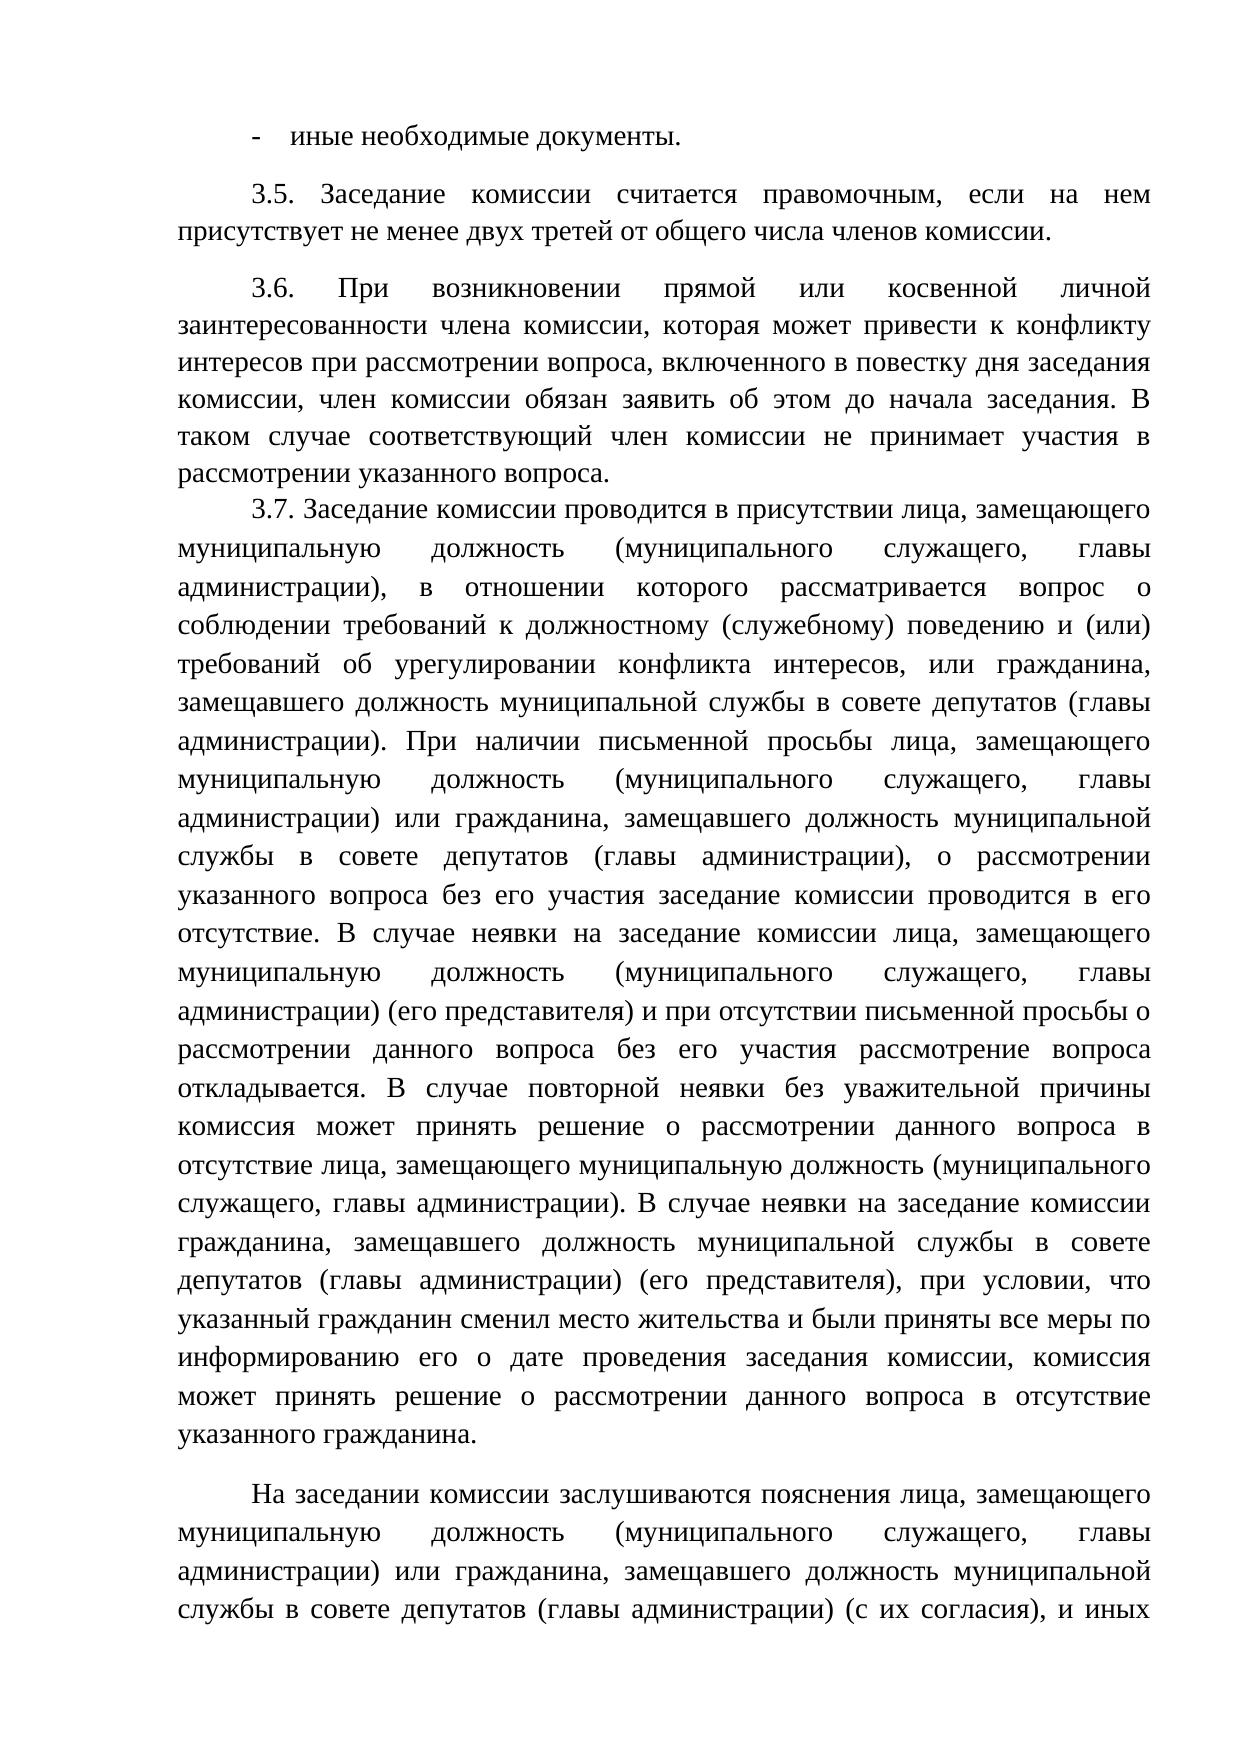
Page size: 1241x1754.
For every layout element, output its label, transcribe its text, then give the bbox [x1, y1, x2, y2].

text 3.7. Заседание комиссии проводится в присутствии лица, замещающего муниципальную должность (муниципального служащего, главы администрации), в отношении которого рассматривается вопрос о соблюдении требований к должностному (служебному) поведению и (или) требований об урегулировании конфликта интересов, или гражданина, замещавшего должность муниципальной службы в совете депутатов (главы администрации). При наличии письменной просьбы лица, замещающего муниципальную должность (муниципального служащего, главы администрации) или гражданина, замещавшего должность муниципальной службы в совете депутатов (главы администрации), о рассмотрении указанного вопроса без его участия заседание комиссии проводится в его отсутствие. В случае неявки на заседание комиссии лица, замещающего муниципальную должность (муниципального служащего, главы администрации) (его представителя) и при отсутствии письменной просьбы о рассмотрении данного вопроса без его участия рассмотрение вопроса откладывается. В случае повторной неявки без уважительной причины комиссия может принять решение о рассмотрении данного вопроса в отсутствие лица, замещающего муниципальную должность (муниципального служащего, главы администрации). В случае неявки на заседание комиссии гражданина, замещавшего должность муниципальной службы в совете депутатов (главы администрации) (его представителя), при условии, что указанный гражданин сменил место жительства и были приняты все меры по информированию его о дате проведения заседания комиссии, комиссия может принять решение о рассмотрении данного вопроса в отсутствие указанного гражданина. [177, 492, 1152, 1450]
text - иные необходимые документы. [177, 118, 1152, 152]
text 3.5. Заседание комиссии считается правомочным, если на нем присутствует не менее двух третей от общего числа членов комиссии. [177, 176, 1152, 246]
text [177, 1476, 1152, 1625]
text 3.6. При возникновении прямой или косвенной личной заинтересованности члена комиссии, которая может привести к конфликту интересов при рассмотрении вопроса, включенного в повестку дня заседания комиссии, член комиссии обязан заявить об этом до начала заседания. В таком случае соответствующий член комиссии не принимает участия в рассмотрении указанного вопроса. [177, 270, 1152, 488]
